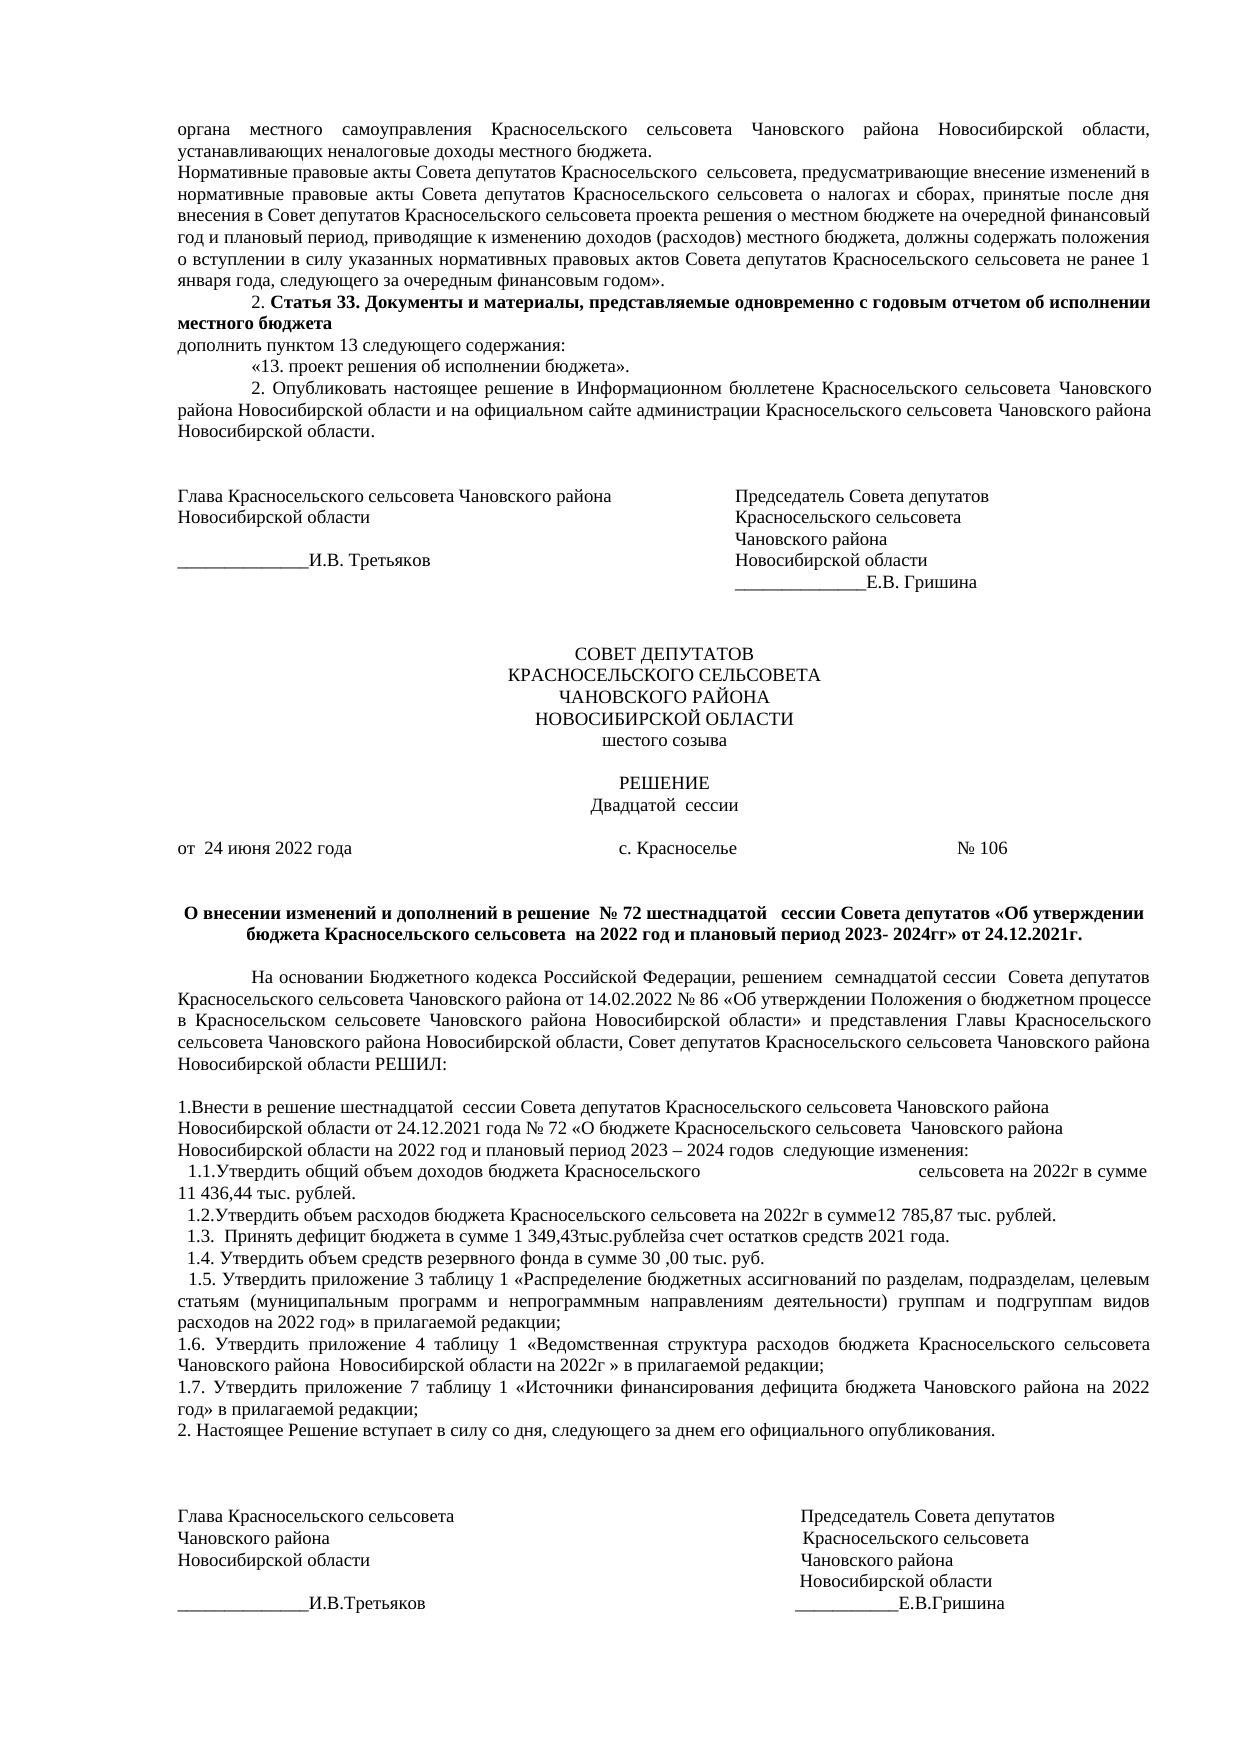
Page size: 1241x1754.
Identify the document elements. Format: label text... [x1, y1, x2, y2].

table_header Председатель Совета депутатов Красносельского сельсовета Чановского района Новосибирской области ______________Е.В. Гришина [724, 485, 1167, 592]
text 2. Опубликовать настоящее решение в Информационном бюллетене Красносельского сельсовета Чановского района Новосибирской области и на официальном сайте администрации Красносельского сельсовета Чановского района Новосибирской области. [177, 377, 1152, 442]
text 2. Статья 33. Документы и материалы, представляемые одновременно с годовым отчетом об исполнении местного бюджета [177, 291, 1152, 334]
text Нормативные правовые акты Совета депутатов Красносельского сельсовета, предусматривающие внесение изменений в нормативные правовые акты Совета депутатов Красносельского сельсовета о налогах и сборах, принятые после дня внесения в Совет депутатов Красносельского сельсовета проекта решения о местном бюджете на очередной финансовый год и плановый период, приводящие к изменению доходов (расходов) местного бюджета, должны содержать положения о вступлении в силу указанных нормативных правовых актов Совета депутатов Красносельского сельсовета не ранее 1 января года, следующего за очередным финансовым годом». [177, 161, 1152, 291]
text 1.Внести в решение шестнадцатой сессии Совета депутатов Красносельского сельсовета Чановского района Новосибирской области от 24.12.2021 года № 72 «О бюджете Красносельского сельсовета Чановского района Новосибирской области на 2022 год и плановый период 2023 – 2024 годов следующие изменения: [177, 1096, 1152, 1160]
text дополнить пунктом 13 следующего содержания: [177, 334, 1152, 355]
text КРАСНОСЕЛЬСКОГО СЕЛЬСОВЕТА [177, 664, 1152, 686]
text ЧАНОВСКОГО РАЙОНА [177, 686, 1152, 707]
text СОВЕТ ДЕПУТАТОВ [177, 643, 1152, 664]
text Чановского района Красносельского сельсовета [177, 1527, 1152, 1548]
text 1.5. Утвердить приложение 3 таблицу 1 «Распределение бюджетных ассигнований по разделам, подразделам, целевым статьям (муниципальным программ и непрограммным направлениям деятельности) группам и подгруппам видов расходов на 2022 год» в прилагаемой редакции; [177, 1268, 1152, 1333]
text 1.3. Принять дефицит бюджета в сумме 1 349,43тыс.рублейза счет остатков средств 2021 года. [177, 1225, 1152, 1247]
text 1.7. Утвердить приложение 7 таблицу 1 «Источники финансирования дефицита бюджета Чановского района на 2022 год» в прилагаемой редакции; [177, 1376, 1152, 1419]
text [177, 118, 1152, 161]
text НОВОСИБИРСКОЙ ОБЛАСТИ [177, 707, 1152, 729]
text 1.1.Утвердить общий объем доходов бюджета Красносельского сельсовета на 2022г в сумме 11 436,44 тыс. рублей. [177, 1160, 1152, 1203]
text 1.6. Утвердить приложение 4 таблицу 1 «Ведомственная структура расходов бюджета Красносельского сельсовета Чановского района Новосибирской области на 2022г » в прилагаемой редакции; [177, 1333, 1152, 1376]
text Глава Красносельского сельсовета Председатель Совета депутатов [177, 1505, 1152, 1527]
text «13. проект решения об исполнении бюджета». [177, 355, 1152, 377]
text О внесении изменений и дополнений в решение № 72 шестнадцатой сессии Совета депутатов «Об утверждении бюджета Красносельского сельсовета на 2022 год и плановый период 2023- 2024гг» от 24.12.2021г. [177, 902, 1152, 945]
text На основании Бюджетного кодекса Российской Федерации, решением семнадцатой сессии Совета депутатов Красносельского сельсовета Чановского района от 14.02.2022 № 86 «Об утверждении Положения о бюджетном процессе в Красносельском сельсовете Чановского района Новосибирской области» и представления Главы Красносельского сельсовета Чановского района Новосибирской области, Совет депутатов Красносельского сельсовета Чановского района Новосибирской области РЕШИЛ: [177, 966, 1152, 1074]
text 1.4. Утвердить объем средств резервного фонда в сумме 30 ,00 тыс. руб. [177, 1247, 1152, 1268]
text шестого созыва [177, 729, 1152, 751]
text от 24 июня 2022 года с. Красноселье № 106 [177, 837, 1152, 858]
text 1.2.Утвердить объем расходов бюджета Красносельского сельсовета на 2022г в сумме12 785,87 тыс. рублей. [177, 1203, 1152, 1225]
text РЕШЕНИЕ [177, 772, 1152, 794]
text Двадцатой сессии [177, 794, 1152, 815]
text Новосибирской области [177, 1570, 1152, 1592]
text 2. Настоящее Решение вступает в силу со дня, следующего за днем его официального опубликования. [177, 1419, 1152, 1441]
text ______________И.В.Третьяков ___________Е.В.Гришина [177, 1592, 1152, 1613]
text Новосибирской области Чановского района [177, 1548, 1152, 1570]
table_header Глава Красносельского сельсовета Чановского района Новосибирской области ______________И.В. Третьяков [166, 485, 723, 592]
